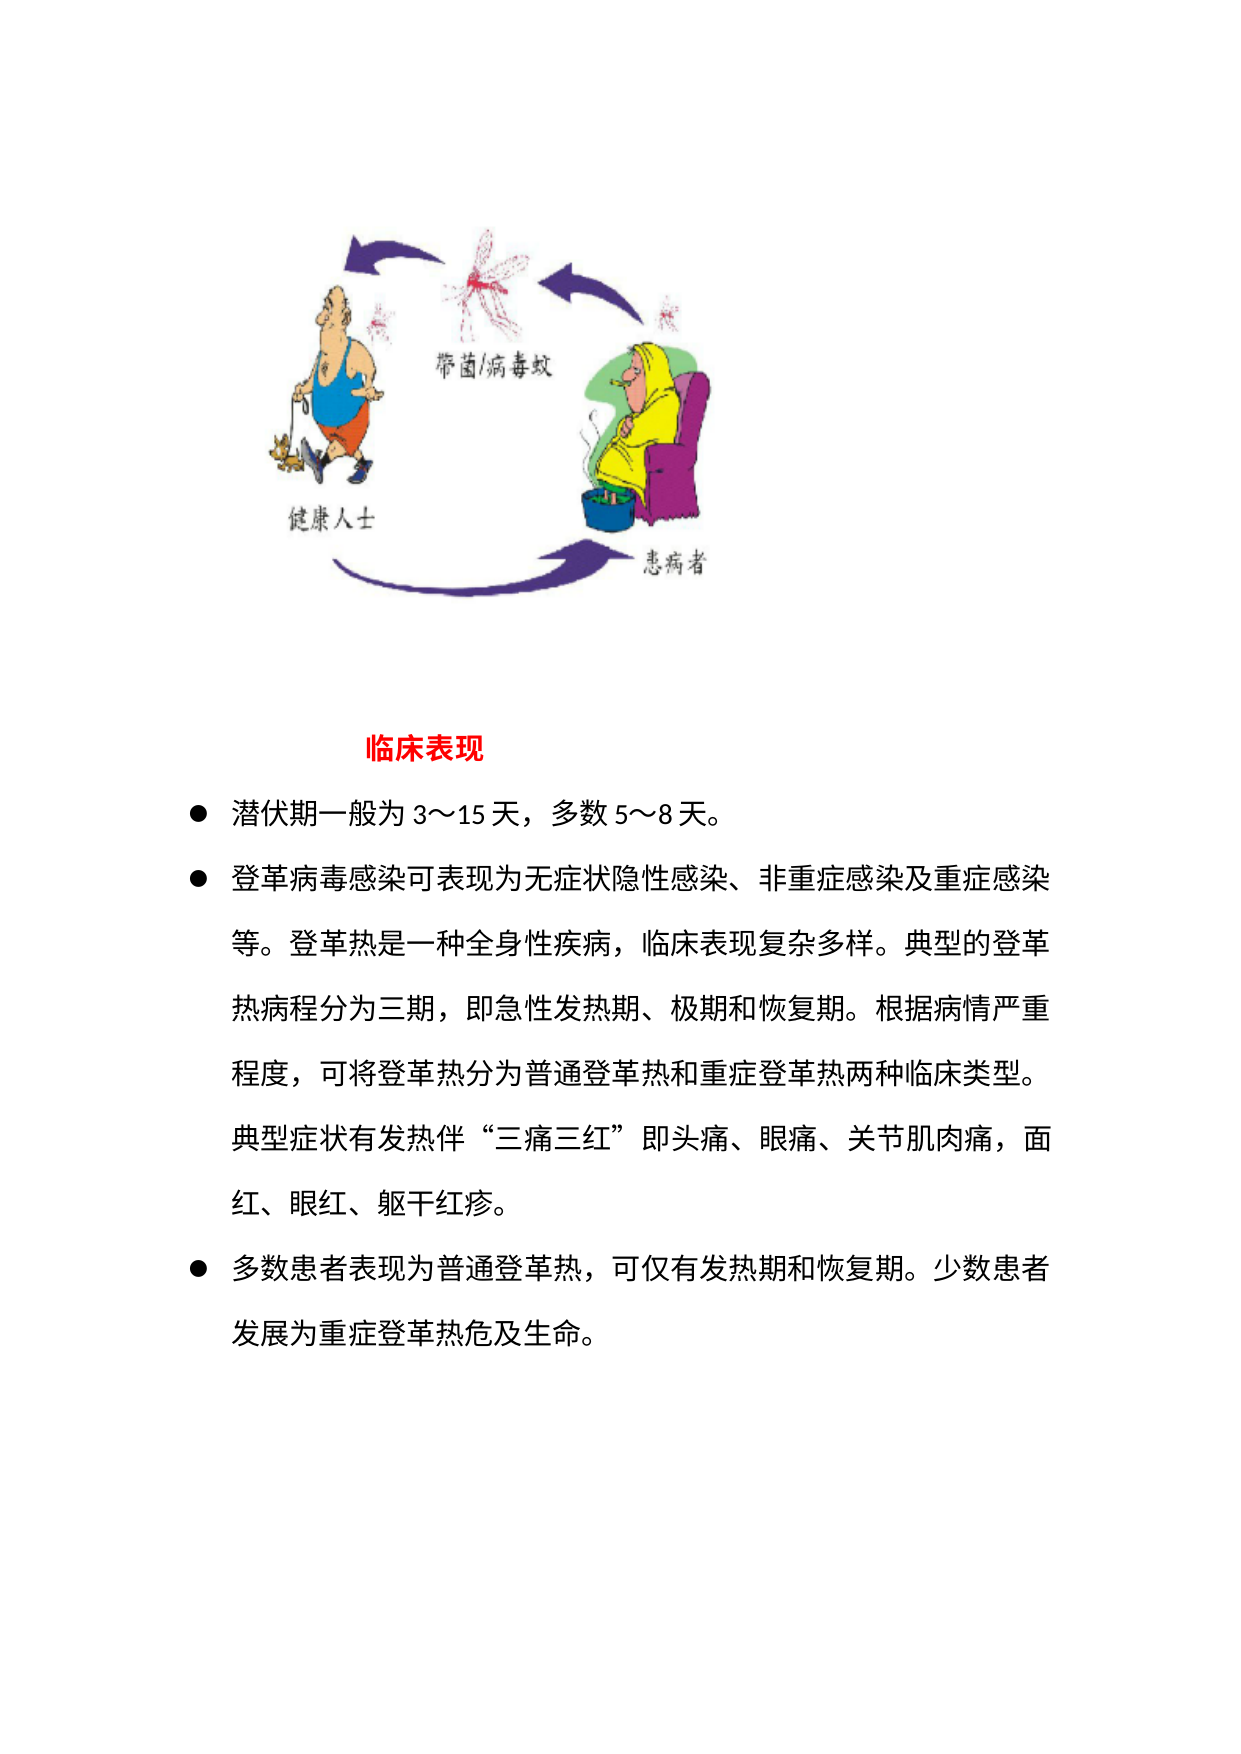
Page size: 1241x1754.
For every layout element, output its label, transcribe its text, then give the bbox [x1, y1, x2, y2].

list 临床表现 [187, 714, 1053, 779]
list 登革病毒感染可表现为无症状隐性感染、非重症感染及重症感染等。登革热是一种全身性疾病，临床表现复杂多样。典型的登革热病程分为三期，即急性发热期、极期和恢复期。根据病情严重程度，可将登革热分为普通登革热和重症登革热两种临床类型。典型症状有发热伴“三痛三红”即头痛、眼痛、关节肌肉痛，面红、眼红、躯干红疹。 [187, 844, 1053, 1234]
list 潜伏期一般为3～15天，多数5～8天。 [187, 779, 1053, 844]
picture [187, 162, 746, 641]
list 多数患者表现为普通登革热，可仅有发热期和恢复期。少数患者发展为重症登革热危及生命。 [187, 1234, 1053, 1364]
